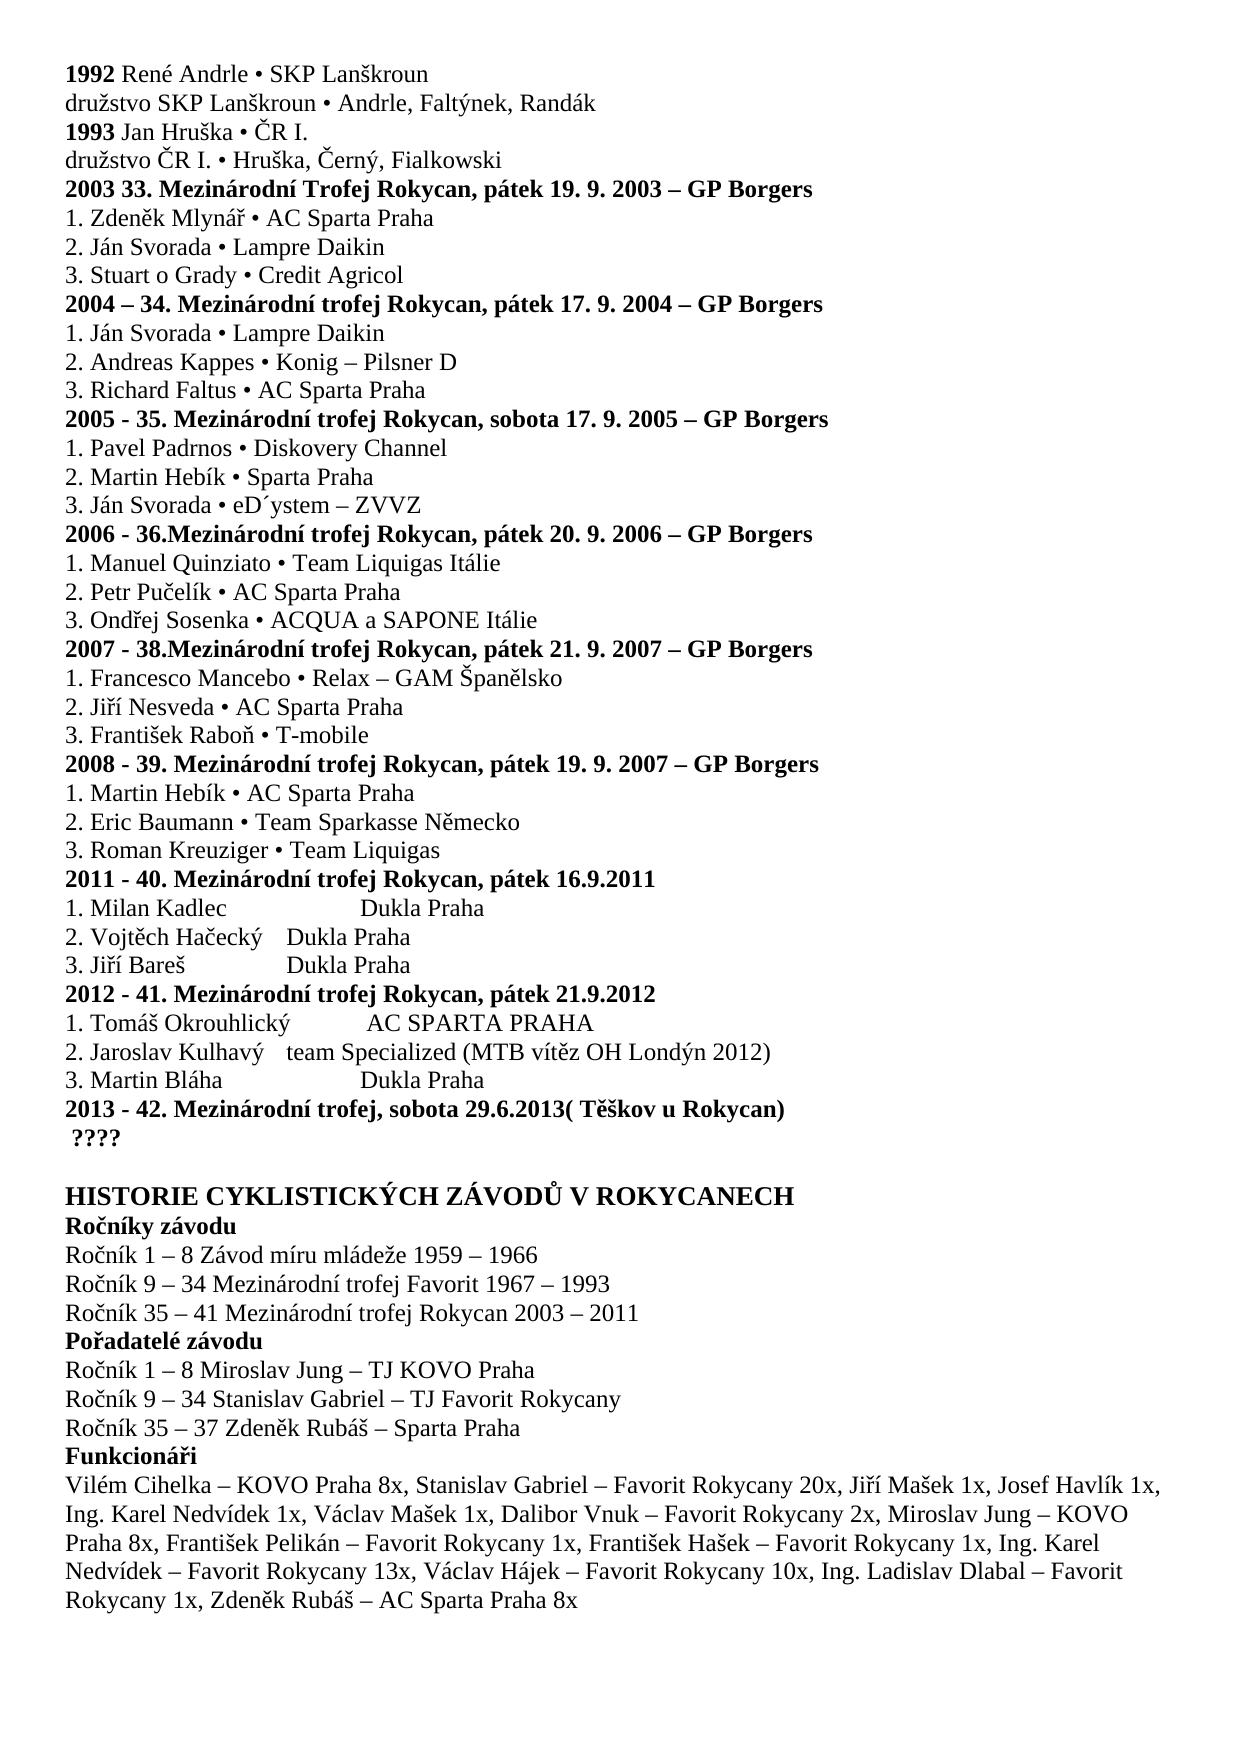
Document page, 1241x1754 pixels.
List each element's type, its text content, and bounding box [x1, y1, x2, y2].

text Ročník 35 – 37 Zdeněk Rubáš – Sparta Praha [65, 1413, 1163, 1441]
text 3. Jiří Bareš Dukla Praha [65, 950, 1163, 979]
text Ročníky závodu [65, 1211, 1163, 1240]
text 3. Richard Faltus • AC Sparta Praha [65, 375, 1163, 404]
text 1. Zdeněk Mlynář • AC Sparta Praha [65, 203, 1163, 232]
text 1. Milan Kadlec Dukla Praha [65, 893, 1163, 922]
text 2. Eric Baumann • Team Sparkasse Německo [65, 807, 1163, 835]
text Ročník 9 – 34 Mezinárodní trofej Favorit 1967 – 1993 [65, 1269, 1163, 1298]
text 1. Manuel Quinziato • Team Liquigas Itálie [65, 548, 1163, 577]
text 2. Martin Hebík • Sparta Praha [65, 462, 1163, 490]
text 2. Vojtěch Hačecký Dukla Praha [65, 922, 1163, 950]
text ???? [65, 1123, 1163, 1152]
text 2012 - 41. Mezinárodní trofej Rokycan, pátek 21.9.2012 [65, 979, 1163, 1008]
text 2005 - 35. Mezinárodní trofej Rokycan, sobota 17. 9. 2005 – GP Borgers [65, 404, 1163, 433]
text 3. Martin Bláha Dukla Praha [65, 1065, 1163, 1094]
text Ročník 1 – 8 Závod míru mládeže 1959 – 1966 [65, 1240, 1163, 1269]
text 2007 - 38.Mezinárodní trofej Rokycan, pátek 21. 9. 2007 – GP Borgers [65, 634, 1163, 663]
text Ročník 1 – 8 Miroslav Jung – TJ KOVO Praha [65, 1355, 1163, 1384]
text Ročník 35 – 41 Mezinárodní trofej Rokycan 2003 – 2011 [65, 1298, 1163, 1326]
text 2008 - 39. Mezinárodní trofej Rokycan, pátek 19. 9. 2007 – GP Borgers [65, 749, 1163, 778]
text Pořadatelé závodu [65, 1326, 1163, 1355]
text 1. Tomáš Okrouhlický AC SPARTA PRAHA [65, 1008, 1163, 1037]
text 3. František Raboň • T-mobile [65, 720, 1163, 749]
text 1. Martin Hebík • AC Sparta Praha [65, 778, 1163, 807]
text 2011 - 40. Mezinárodní trofej Rokycan, pátek 16.9.2011 [65, 864, 1163, 893]
text Funkcionáři [65, 1441, 1163, 1470]
text 2. Jiří Nesveda • AC Sparta Praha [65, 692, 1163, 720]
text 1. Ján Svorada • Lampre Daikin [65, 318, 1163, 347]
text 1. Pavel Padrnos • Diskovery Channel [65, 433, 1163, 462]
text 2004 – 34. Mezinárodní trofej Rokycan, pátek 17. 9. 2004 – GP Borgers [65, 289, 1163, 318]
text 2006 - 36.Mezinárodní trofej Rokycan, pátek 20. 9. 2006 – GP Borgers [65, 519, 1163, 548]
text 2013 - 42. Mezinárodní trofej, sobota 29.6.2013( Těškov u Rokycan) [65, 1094, 1163, 1123]
text 1. Francesco Mancebo • Relax – GAM Španělsko [65, 663, 1163, 692]
text 2003 33. Mezinárodní Trofej Rokycan, pátek 19. 9. 2003 – GP Borgers [65, 174, 1163, 203]
text 3. Roman Kreuziger • Team Liquigas [65, 835, 1163, 864]
text 2. Andreas Kappes • Konig – Pilsner D [65, 347, 1163, 375]
text 2. Ján Svorada • Lampre Daikin [65, 232, 1163, 260]
text Ročník 9 – 34 Stanislav Gabriel – TJ Favorit Rokycany [65, 1384, 1163, 1413]
text 2. Petr Pučelík • AC Sparta Praha [65, 577, 1163, 605]
text 3. Ondřej Sosenka • ACQUA a SAPONE Itálie [65, 605, 1163, 634]
text 3. Stuart o Grady • Credit Agricol [65, 260, 1163, 289]
text 1992 René Andrle • SKP Lanškroun [65, 59, 1163, 88]
text 2. Jaroslav Kulhavý team Specialized (MTB vítěz OH Londýn 2012) [65, 1037, 1163, 1065]
text družstvo SKP Lanškroun • Andrle, Faltýnek, Randák [65, 88, 1163, 117]
text 1993 Jan Hruška • ČR I. [65, 117, 1163, 145]
text 3. Ján Svorada • eD´ystem – ZVVZ [65, 490, 1163, 519]
text Vilém Cihelka – KOVO Praha 8x, Stanislav Gabriel – Favorit Rokycany 20x, Jiří Mašek 1x, Josef Havlík 1x, Ing. Karel Nedvídek 1x, Václav Mašek 1x, Dalibor Vnuk – Favorit Rokycany 2x, Miroslav Jung – KOVO Praha 8x, František Pelikán – Favorit Rokycany 1x, František Hašek – Favorit Rokycany 1x, Ing. Karel Nedvídek – Favorit Rokycany 13x, Václav Hájek – Favorit Rokycany 10x, Ing. Ladislav Dlabal – Favorit Rokycany 1x, Zdeněk Rubáš – AC Sparta Praha 8x [65, 1470, 1163, 1614]
text HISTORIE CYKLISTICKÝCH ZÁVODŮ V ROKYCANECH [65, 1180, 1163, 1211]
text družstvo ČR I. • Hruška, Černý, Fialkowski [65, 145, 1163, 174]
